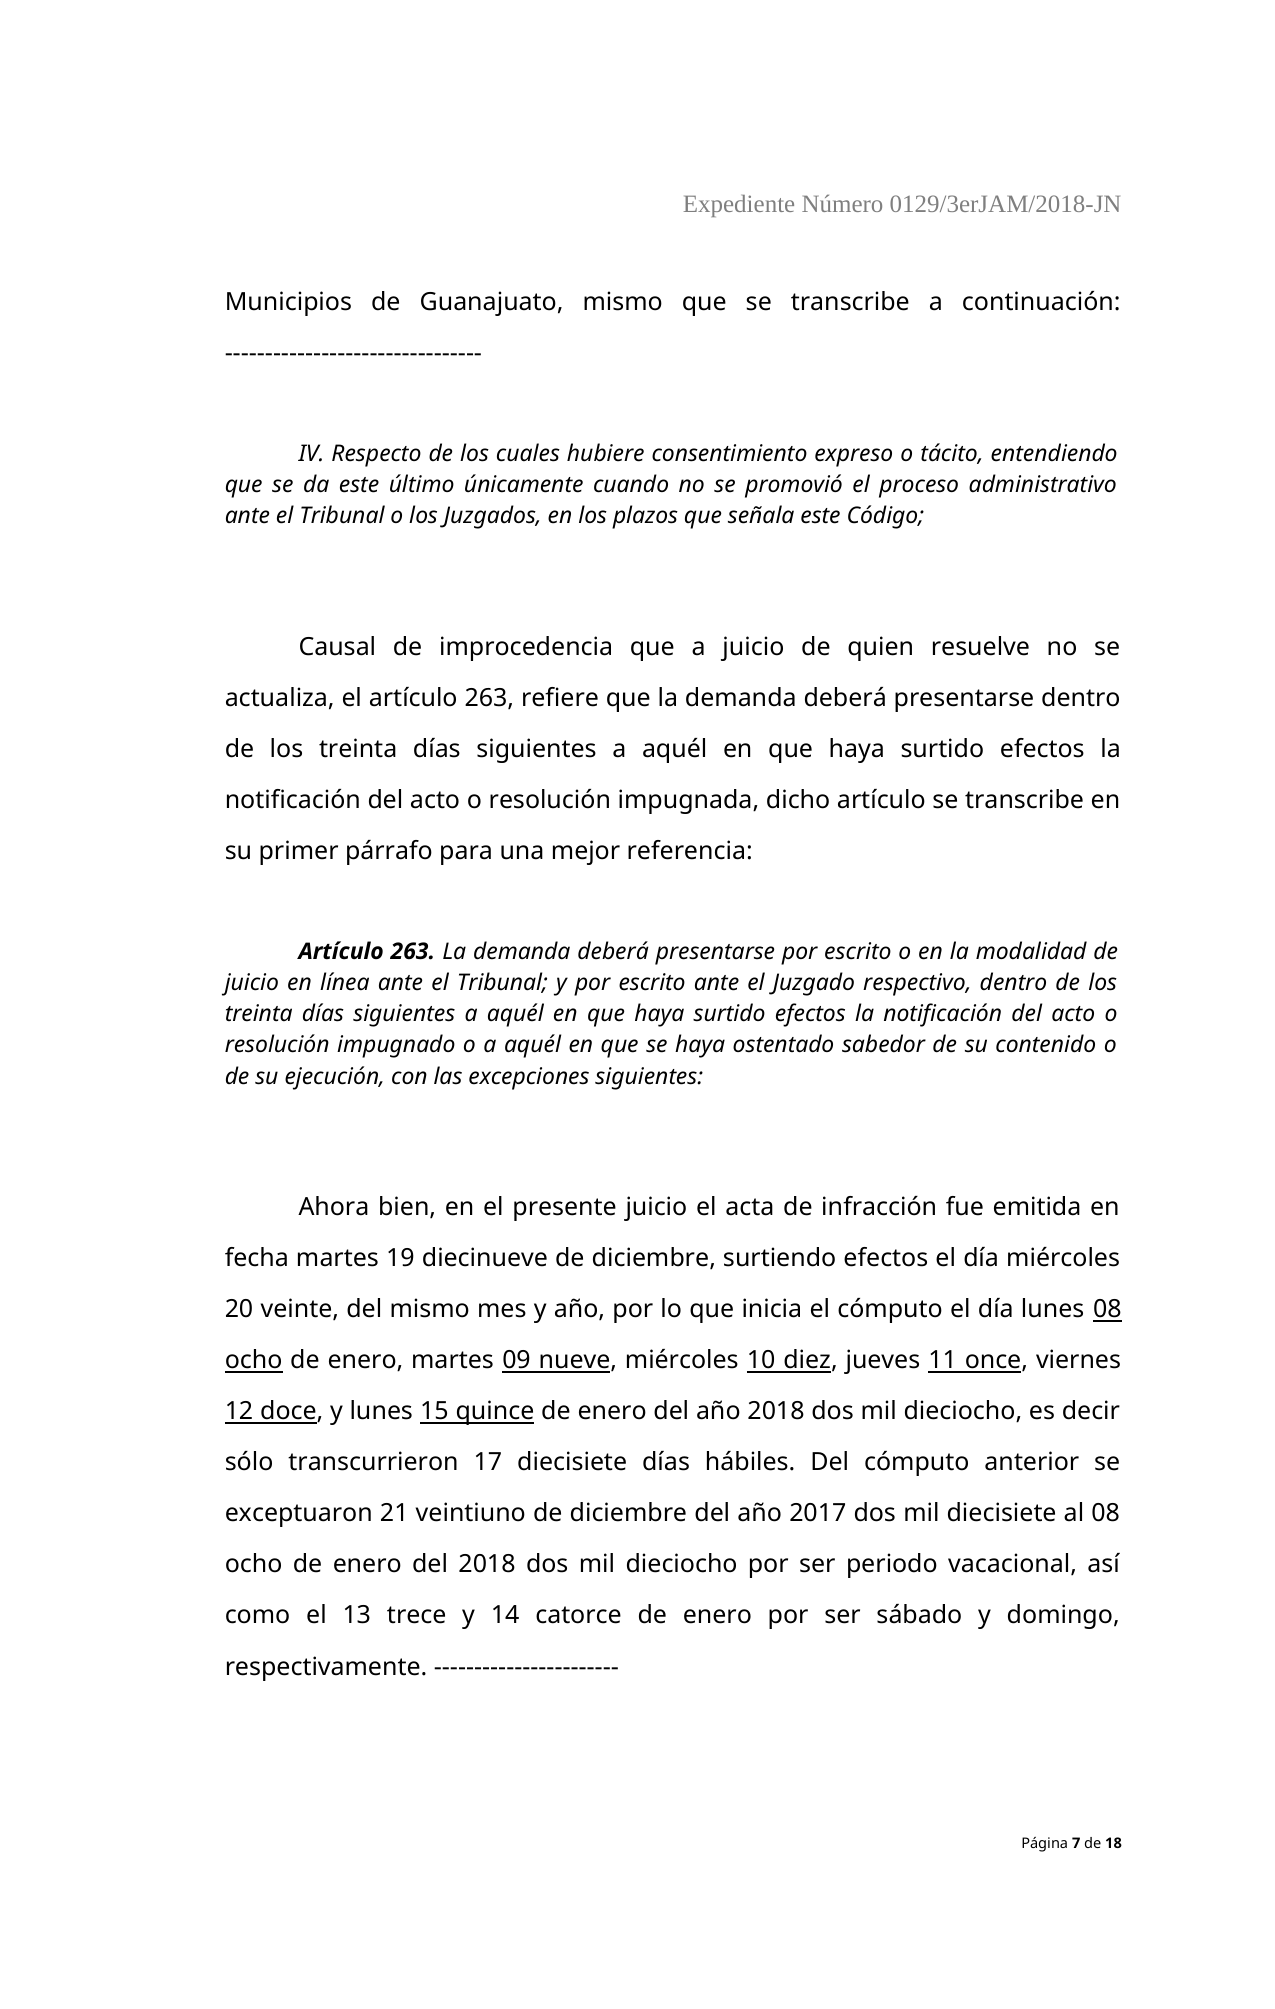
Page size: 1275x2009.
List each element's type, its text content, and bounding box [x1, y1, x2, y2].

text Artículo 263. La demanda deberá presentarse por escrito o en la modalidad de juicio en línea ante el Tribunal; y por escrito ante el Juzgado respectivo, dentro de los treinta días siguientes a aquél en que haya surtido efectos la notificación del acto o resolución impugnado o a aquél en que se haya ostentado sabedor de su contenido o de su ejecución, con las excepciones siguientes: [224, 934, 1121, 1091]
text Causal de improcedencia que a juicio de quien resuelve no se actualiza, el artículo 263, refiere que la demanda deberá presentarse dentro de los treinta días siguientes a aquél en que haya surtido efectos la notificación del acto o resolución impugnada, dicho artículo se transcribe en su primer párrafo para una mejor referencia: [224, 628, 1121, 867]
text Ahora bien, en el presente juicio el acta de infracción fue emitida en fecha martes 19 diecinueve de diciembre, surtiendo efectos el día miércoles 20 veinte, del mismo mes y año, por lo que inicia el cómputo el día lunes 08 ocho de enero, martes 09 nueve, miércoles 10 diez, jueves 11 once, viernes 12 doce, y lunes 15 quince de enero del año 2018 dos mil dieciocho, es decir sólo transcurrieron 17 diecisiete días hábiles. Del cómputo anterior se exceptuaron 21 veintiuno de diciembre del año 2017 dos mil diecisiete al 08 ocho de enero del 2018 dos mil dieciocho por ser periodo vacacional, así como el 13 trece y 14 catorce de enero por ser sábado y domingo, respectivamente. ----------------------- [224, 1189, 1121, 1682]
text IV. Respecto de los cuales hubiere consentimiento expreso o tácito, entendiendo que se da este último únicamente cuando no se promovió el proceso administrativo ante el Tribunal o los Juzgados, en los plazos que señala este Código; [224, 437, 1121, 530]
